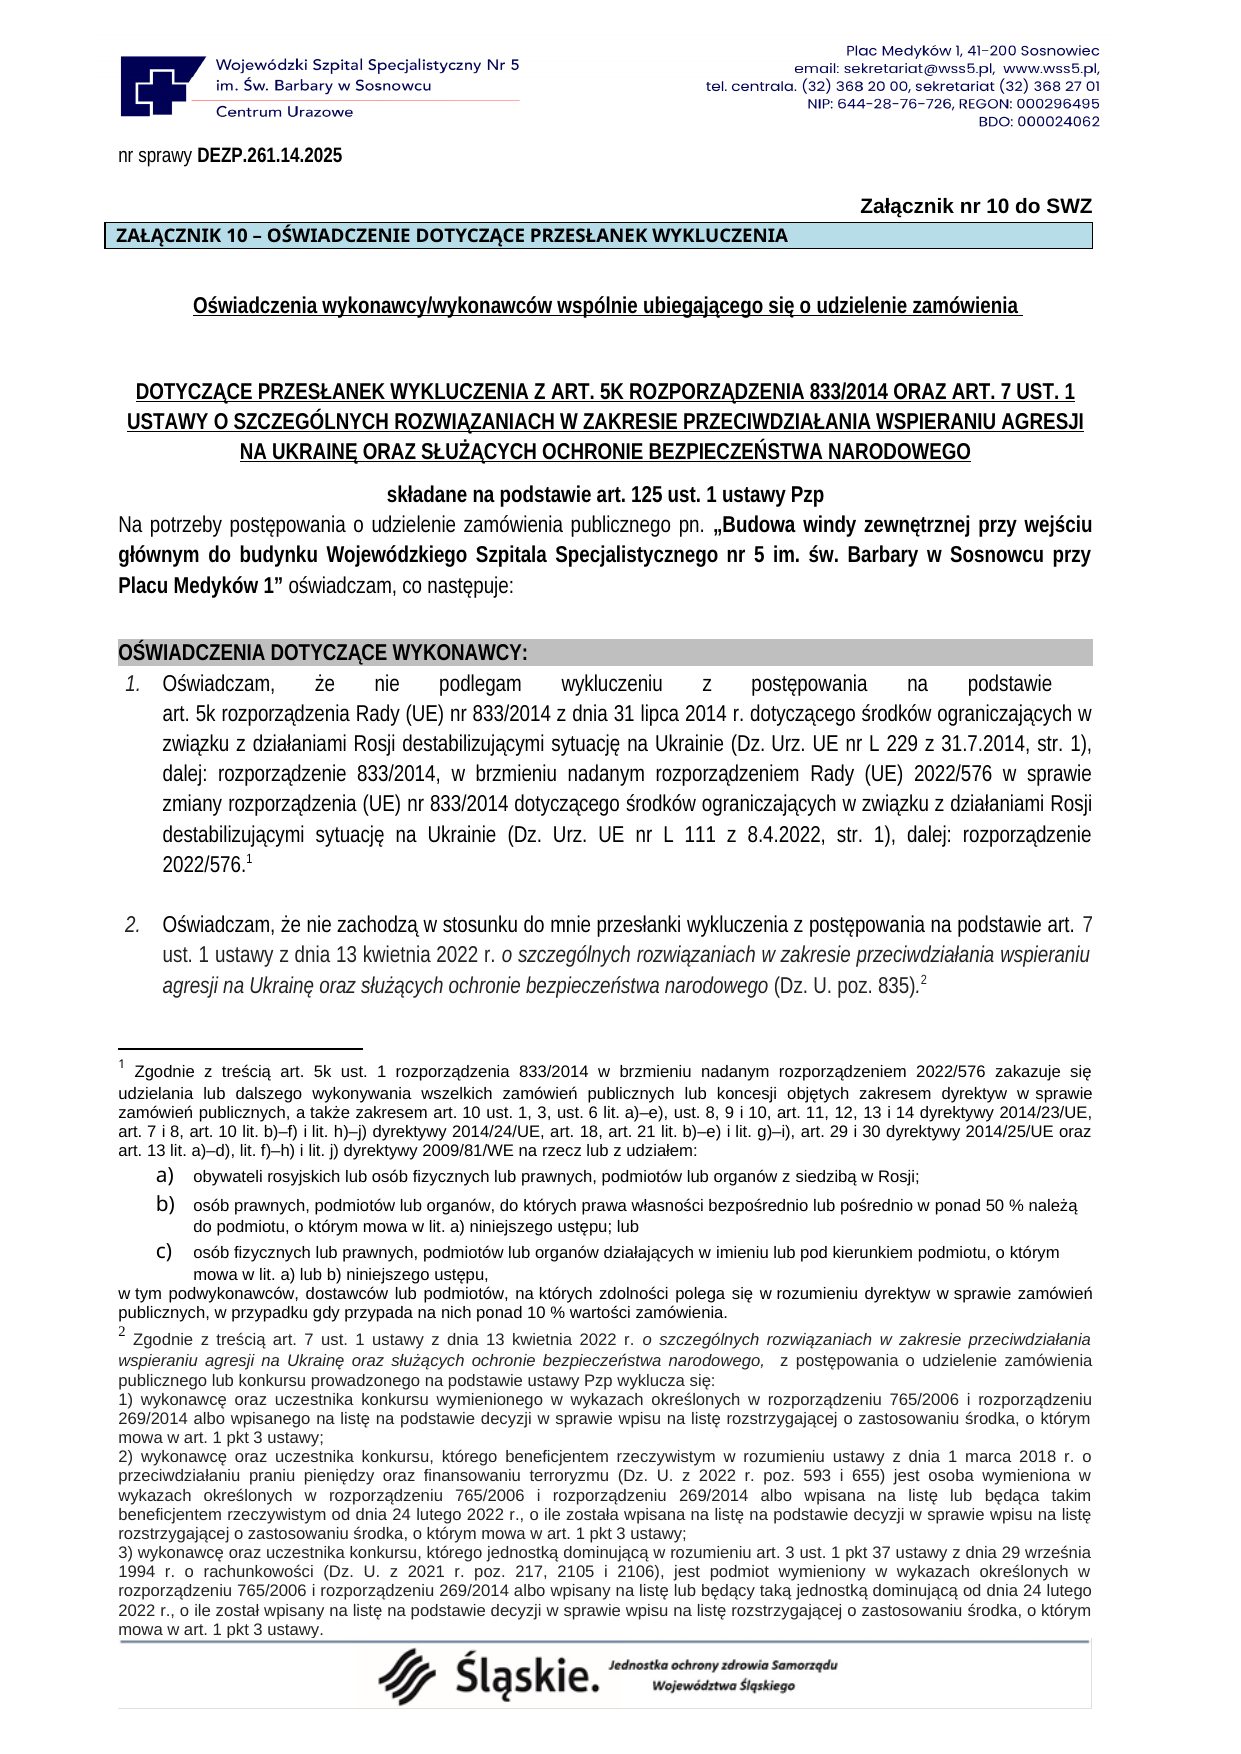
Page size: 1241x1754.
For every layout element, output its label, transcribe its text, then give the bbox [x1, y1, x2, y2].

picture [88, 29, 1112, 143]
text składane na podstawie art. 125 ust. 1 ustawy Pzp [118, 481, 1093, 507]
list Oświadczam, że nie zachodzą w stosunku do mnie przesłanki wykluczenia z postępowania na podstawie art. 7 ust. 1 ustawy z dnia 13 kwietnia 2022 r. o szczególnych rozwiązaniach w zakresie przeciwdziałania wspieraniu agresji na Ukrainę oraz służących ochronie bezpieczeństwa narodowego (Dz. U. poz. 835). [125, 911, 1093, 998]
text Załącznik nr 10 do SWZ [118, 194, 1093, 218]
text OŚWIADCZENIA DOTYCZĄCE WYKONAWCY: [118, 639, 1093, 666]
table_header ZAŁĄCZNIK 10 – OŚWIADCZENIE DOTYCZĄCE PRZESŁANEK WYKLUCZENIA [106, 223, 1092, 248]
text DOTYCZĄCE PRZESŁANEK WYKLUCZENIA Z ART. 5K ROZPORZĄDZENIA 833/2014 ORAZ ART. 7 UST. 1 USTAWY o szczególnych rozwiązaniach w zakresie przeciwdziałania wspieraniu agresji na Ukrainę oraz służących ochronie bezpieczeństwa narodowego [118, 378, 1093, 465]
picture [118, 1638, 1093, 1710]
list Oświadczam, że nie podlegam wykluczeniu z postępowania na podstawie art. 5k rozporządzenia Rady (UE) nr 833/2014 z dnia 31 lipca 2014 r. dotyczącego środków ograniczających w związku z działaniami Rosji destabilizującymi sytuację na Ukrainie (Dz. Urz. UE nr L 229 z 31.7.2014, str. 1), dalej: rozporządzenie 833/2014, w brzmieniu nadanym rozporządzeniem Rady (UE) 2022/576 w sprawie zmiany rozporządzenia (UE) nr 833/2014 dotyczącego środków ograniczających w związku z działaniami Rosji destabilizującymi sytuację na Ukrainie (Dz. Urz. UE nr L 111 z 8.4.2022, str. 1), dalej: rozporządzenie 2022/576. [125, 669, 1093, 877]
text Na potrzeby postępowania o udzielenie zamówienia publicznego pn. „Budowa windy zewnętrznej przy wejściu głównym do budynku Wojewódzkiego Szpitala Specjalistycznego nr 5 im. św. Barbary w Sosnowcu przy Placu Medyków 1” oświadczam, co następuje: [118, 511, 1093, 598]
text Oświadczenia wykonawcy/wykonawców wspólnie ubiegającego się o udzielenie zamówienia [118, 292, 1093, 319]
